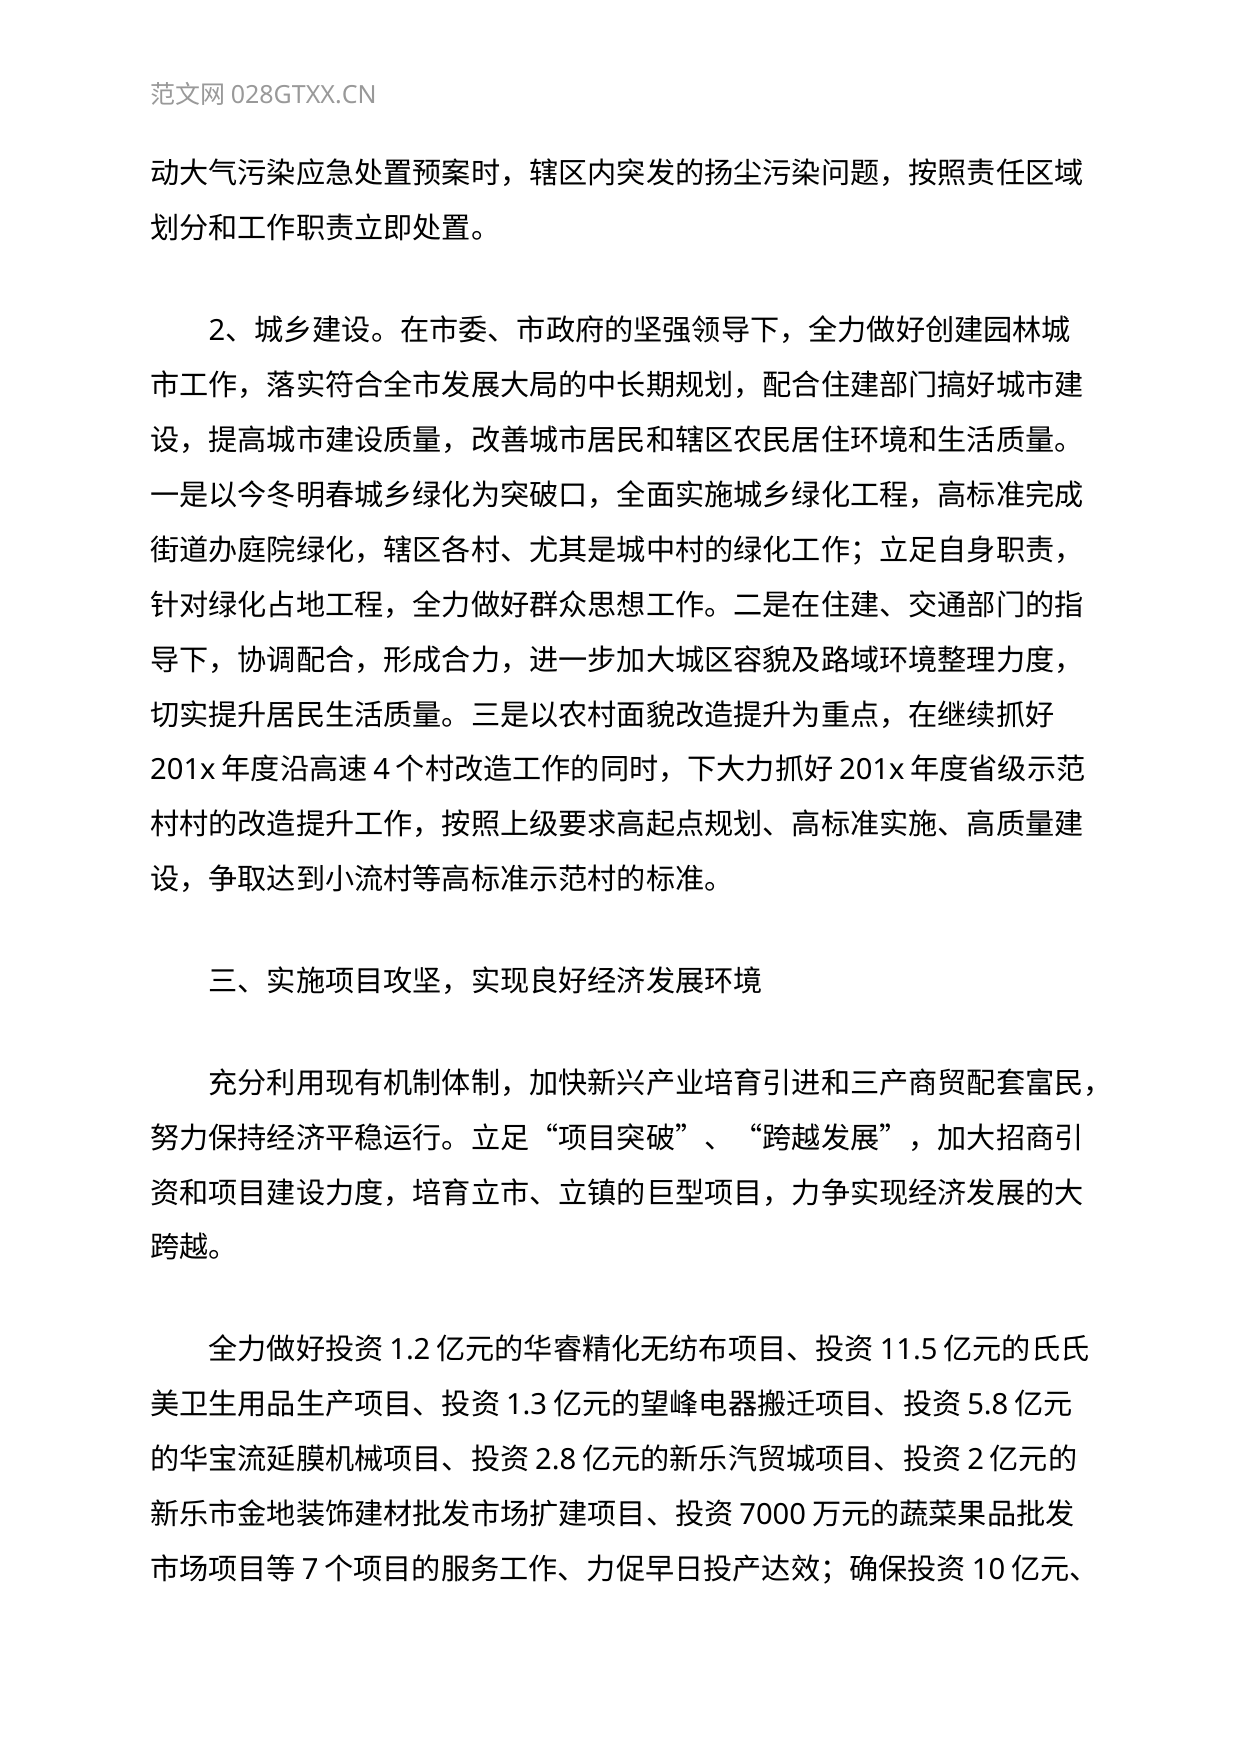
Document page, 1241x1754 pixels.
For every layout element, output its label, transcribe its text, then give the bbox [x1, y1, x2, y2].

text 三、实施项目攻坚，实现良好经济发展环境 [150, 958, 1090, 1000]
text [150, 150, 1090, 247]
text 2、城乡建设。在市委、市政府的坚强领导下，全力做好创建园林城市工作，落实符合全市发展大局的中长期规划，配合住建部门搞好城市建设，提高城市建设质量，改善城市居民和辖区农民居住环境和生活质量。一是以今冬明春城乡绿化为突破口，全面实施城乡绿化工程，高标准完成街道办庭院绿化，辖区各村、尤其是城中村的绿化工作；立足自身职责，针对绿化占地工程，全力做好群众思想工作。二是在住建、交通部门的指导下，协调配合，形成合力，进一步加大城区容貌及路域环境整理力度，切实提升居民生活质量。三是以农村面貌改造提升为重点，在继续抓好201x年度沿高速4个村改造工作的同时，下大力抓好201x年度省级示范村村的改造提升工作，按照上级要求高起点规划、高标准实施、高质量建设，争取达到小流村等高标准示范村的标准。 [150, 307, 1090, 898]
text 充分利用现有机制体制，加快新兴产业培育引进和三产商贸配套富民，努力保持经济平稳运行。立足“项目突破”、“跨越发展”，加大招商引资和项目建设力度，培育立市、立镇的巨型项目，力争实现经济发展的大跨越。 [150, 1059, 1090, 1266]
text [150, 1326, 1090, 1588]
